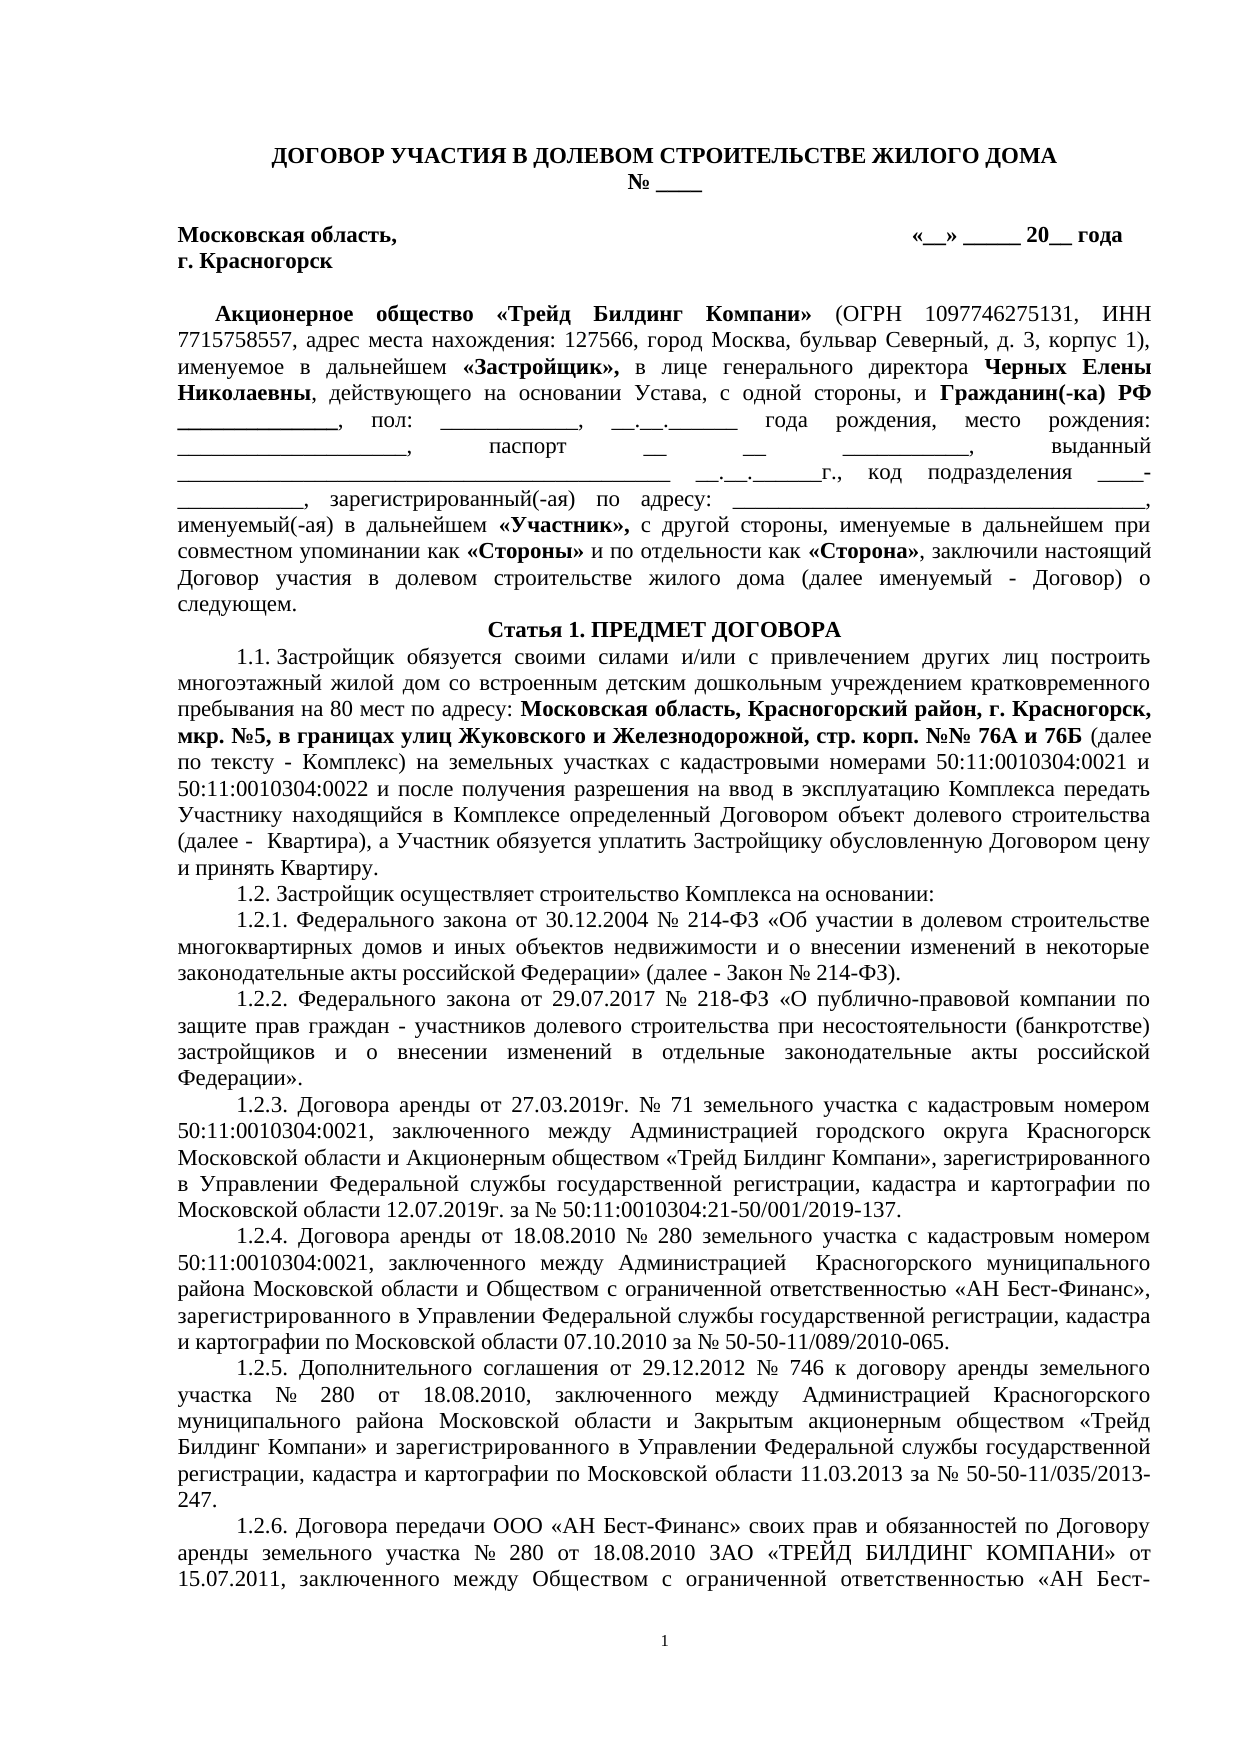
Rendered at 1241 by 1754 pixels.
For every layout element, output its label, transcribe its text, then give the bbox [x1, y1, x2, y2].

title № ____ [177, 168, 1152, 195]
subtitle Статья 1. ПРЕДМЕТ ДОГОВОРА [177, 616, 1152, 643]
text 1.2.2. Федерального закона от 29.07.2017 № 218-ФЗ «О публично-правовой компании по защите прав граждан - участников долевого строительства при несостоятельности (банкротстве) застройщиков и о внесении изменений в отдельные законодательные акты российской Федерации». [177, 985, 1152, 1091]
text 1.2.5. Дополнительного соглашения от 29.12.2012 № 746 к договору аренды земельного участка № 280 от 18.08.2010, заключенного между Администрацией Красногорского муниципального района Московской области и Закрытым акционерным обществом «Трейд Билдинг Компани» и зарегистрированного в Управлении Федеральной службы государственной регистрации, кадастра и картографии по Московской области 11.03.2013 за № 50-50-11/035/2013-247. [177, 1354, 1152, 1512]
text Московская область, «__» _____ 20__ года [177, 221, 1152, 247]
title ДОГОВОР УЧАСТИЯ В ДОЛЕВОМ СТРОИТЕЛЬСТВЕ ЖИЛОГО ДОМА [177, 142, 1152, 168]
text Акционерное общество «Трейд Билдинг Компани» (ОГРН 1097746275131, ИНН 7715758557, адрес места нахождения: 127566, город Москва, бульвар Северный, д. 3, корпус 1), именуемое в дальнейшем «Застройщик», в лице генерального директора Черных Елены Николаевны, действующего на основании Устава, с одной стороны, и Гражданин(-ка) РФ ______________, пол: ____________, __.__.______ года рождения, место рождения: ____________________, паспорт __ __ ___________, выданный ___________________________________________ __.__.______г., код подразделения ____-___________, зарегистрированный(-ая) по адресу: ____________________________________, именуемый(-ая) в дальнейшем «Участник», с другой стороны, именуемые в дальнейшем при совместном упоминании как «Стороны» и по отдельности как «Сторона», заключили настоящий Договор участия в долевом строительстве жилого дома (далее именуемый - Договор) о следующем. [177, 300, 1152, 616]
text 1.2.4. Договора аренды от 18.08.2010 № 280 земельного участка с кадастровым номером 50:11:0010304:0021, заключенного между Администрацией Красногорского муниципального района Московской области и Обществом с ограниченной ответственностью «АН Бест-Финанс», зарегистрированного в Управлении Федеральной службы государственной регистрации, кадастра и картографии по Московской области 07.10.2010 за № 50-50-11/089/2010-065. [177, 1223, 1152, 1354]
text 1.1. Застройщик обязуется своими силами и/или с привлечением других лиц построить многоэтажный жилой дом со встроенным детским дошкольным учреждением кратковременного пребывания на 80 мест по адресу: Московская область, Красногорский район, г. Красногорск, мкр. №5, в границах улиц Жуковского и Железнодорожной, стр. корп. №№ 76А и 76Б (далее по тексту - Комплекс) на земельных участках с кадастровыми номерами 50:11:0010304:0021 и 50:11:0010304:0022 и после получения разрешения на ввод в эксплуатацию Комплекса передать Участнику находящийся в Комплексе определенный Договором объект долевого строительства (далее - Квартира), а Участник обязуется уплатить Застройщику обусловленную Договором цену и принять Квартиру. [177, 643, 1152, 880]
list 1.2.3. Договора аренды от 27.03.2019г. № 71 земельного участка с кадастровым номером 50:11:0010304:0021, заключенного между Администрацией городского округа Красногорск Московской области и Акционерным обществом «Трейд Билдинг Компани», зарегистрированного в Управлении Федеральной службы государственной регистрации, кадастра и картографии по Московской области 12.07.2019г. за № 50:11:0010304:21-50/001/2019-137. [177, 1091, 1152, 1223]
list 1.2. Застройщик осуществляет строительство Комплекса на основании: [177, 880, 1152, 906]
text 1.2.1. Федерального закона от 30.12.2004 № 214-ФЗ «Об участии в долевом строительстве многоквартирных домов и иных объектов недвижимости и о внесении изменений в некоторые законодательные акты российской Федерации» (далее - Закон № 214-ФЗ). [177, 906, 1152, 985]
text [177, 1512, 1152, 1592]
text г. Красногорск [177, 247, 1152, 274]
